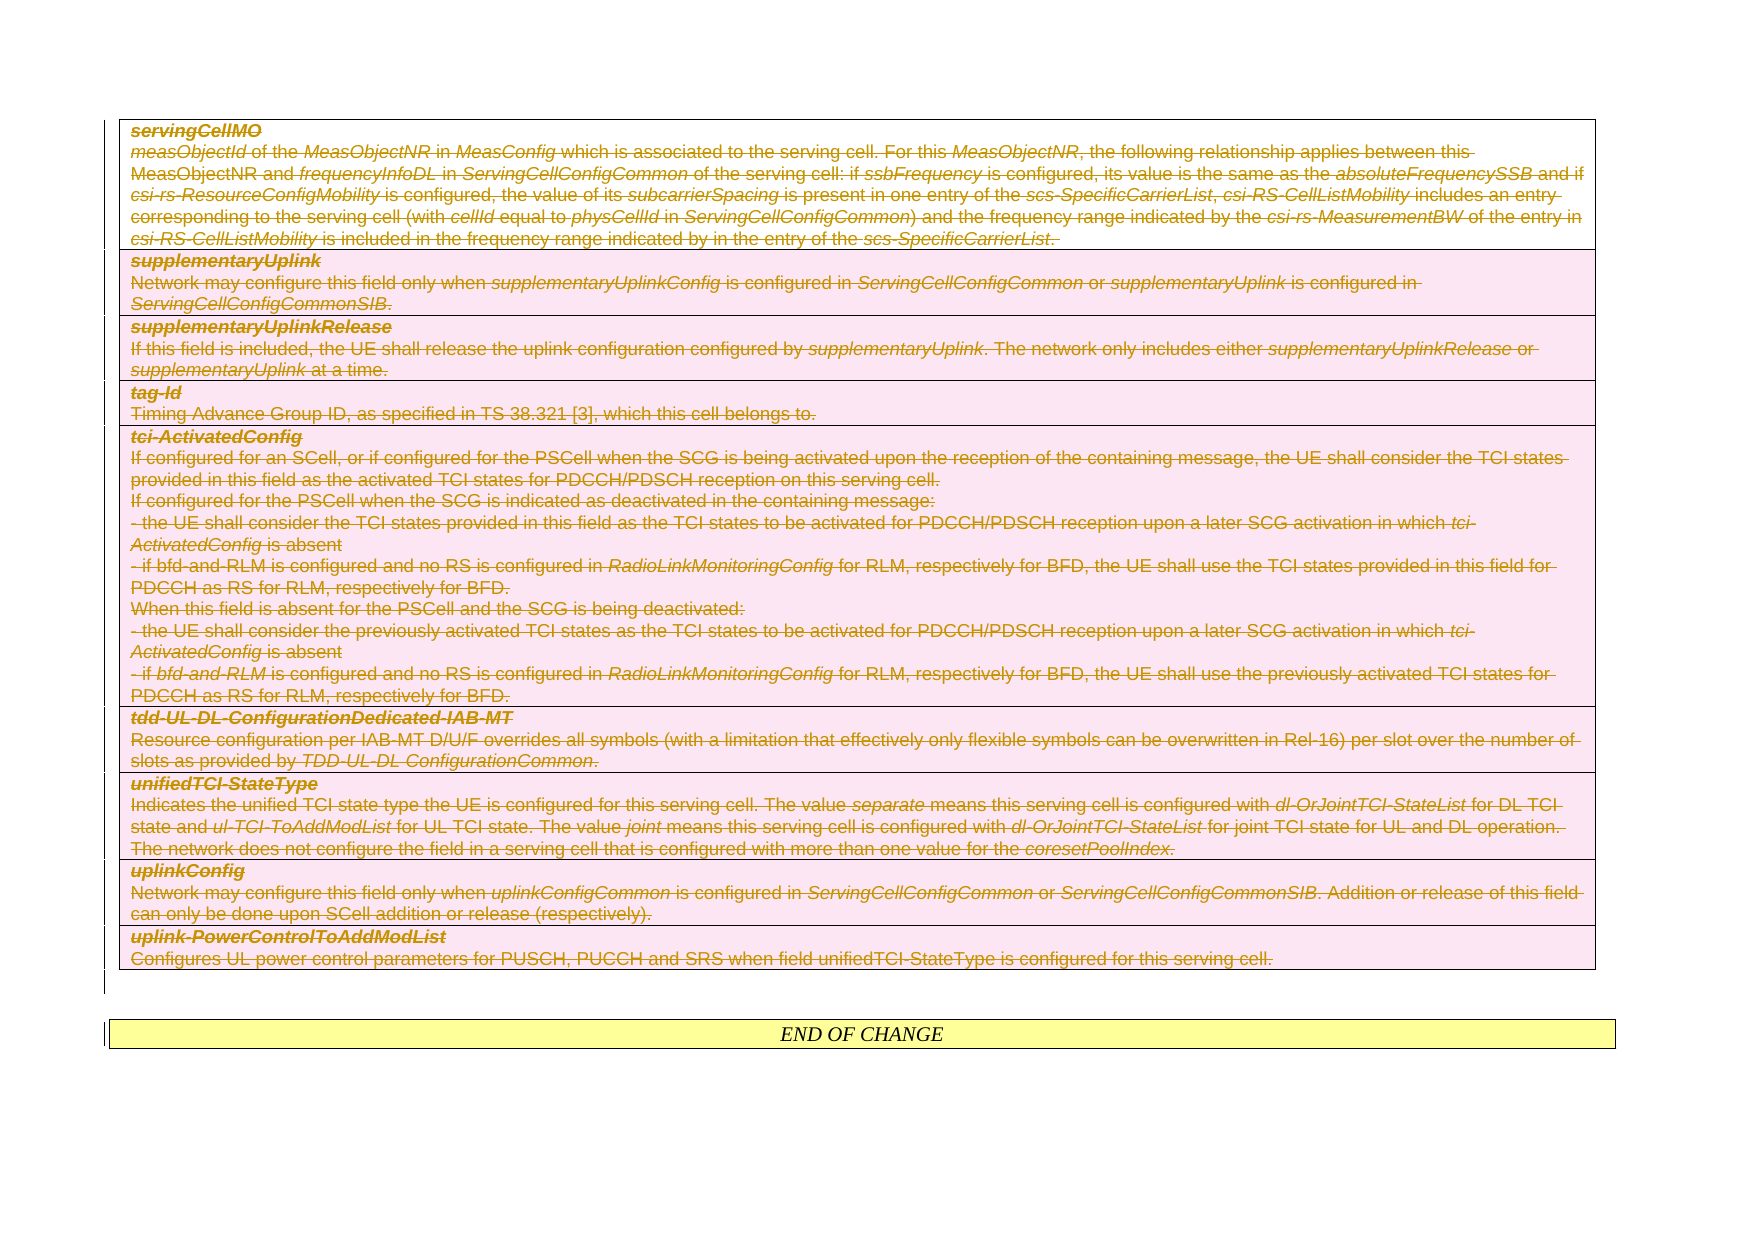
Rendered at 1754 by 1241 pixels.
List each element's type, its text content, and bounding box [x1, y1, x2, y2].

text END OF CHANGE [110, 1020, 1615, 1048]
table_cell [120, 120, 1595, 249]
